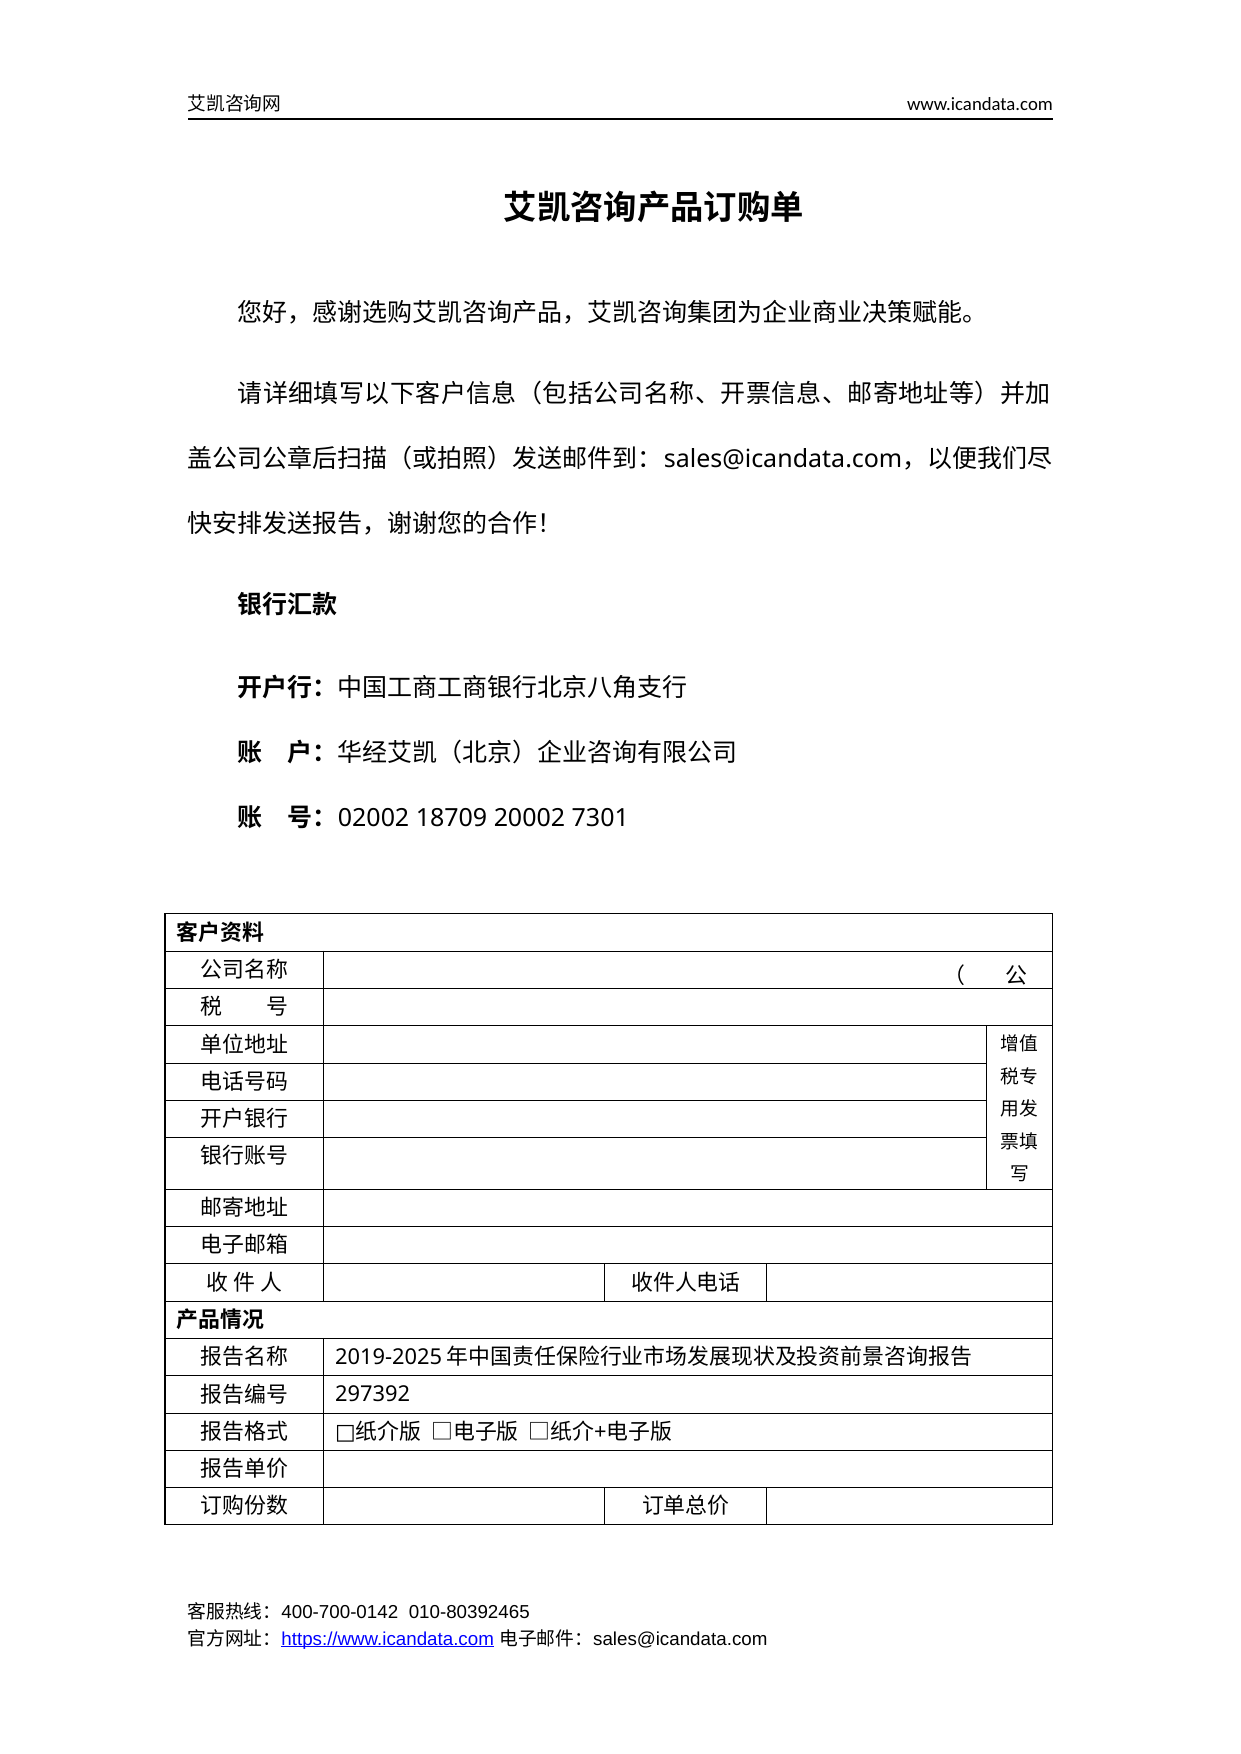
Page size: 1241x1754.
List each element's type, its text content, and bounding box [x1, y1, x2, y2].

table_cell 收件人电话 [605, 1264, 766, 1301]
table_cell [767, 1264, 1052, 1301]
table_cell [324, 1190, 1052, 1226]
table_cell [324, 1026, 986, 1062]
table_cell 报告名称 [166, 1339, 323, 1375]
table_cell 297392 [324, 1376, 1052, 1412]
text 请详细填写以下客户信息（包括公司名称、开票信息、邮寄地址等）并加盖公司公章后扫描（或拍照）发送邮件到：sales@icandata.com，以便我们尽快安排发送报告，谢谢您的合作！ [187, 359, 1053, 554]
table_cell 公司名称 [166, 952, 323, 988]
table_cell 报告单价 [166, 1451, 323, 1487]
text 银行汇款 [187, 570, 1053, 635]
table_cell 单位地址 [166, 1026, 323, 1062]
table_cell [324, 952, 1052, 988]
table_cell [324, 1451, 1052, 1487]
table_cell 银行账号 [166, 1138, 323, 1189]
table_cell 增值税专用发票填写 [987, 1026, 1052, 1189]
table_cell □纸介版 □电子版 □纸介+电子版 [324, 1414, 1052, 1450]
text 您好，感谢选购艾凯咨询产品，艾凯咨询集团为企业商业决策赋能。 [187, 278, 1053, 343]
table_cell 2019-2025年中国责任保险行业市场发展现状及投资前景咨询报告 [324, 1339, 1052, 1375]
text 账 户：华经艾凯（北京）企业咨询有限公司 [187, 718, 1053, 783]
table_cell [324, 1138, 986, 1189]
table_cell [324, 1227, 1052, 1263]
table_cell [324, 989, 1052, 1025]
text 账 号：02002 18709 20002 7301 [187, 783, 1053, 848]
table_cell 报告格式 [166, 1414, 323, 1450]
table_cell 开户银行 [166, 1101, 323, 1137]
table_cell [324, 1264, 604, 1301]
table_cell 订单总价 [605, 1488, 766, 1524]
text 开户行：中国工商工商银行北京八角支行 [187, 653, 1053, 718]
text 艾凯咨询产品订购单 [187, 172, 1053, 237]
table_header 客户资料 [166, 914, 1052, 951]
table_cell [324, 1101, 986, 1137]
table_cell 电话号码 [166, 1064, 323, 1100]
table_cell [767, 1488, 1052, 1524]
table_cell 邮寄地址 [166, 1190, 323, 1226]
table_cell 电子邮箱 [166, 1227, 323, 1263]
table_cell [324, 1064, 986, 1100]
table_cell 订购份数 [166, 1488, 323, 1524]
table_cell [324, 1488, 604, 1524]
table_cell 收 件 人 [166, 1264, 323, 1301]
table_cell 产品情况 [166, 1302, 1052, 1338]
table_cell 报告编号 [166, 1376, 323, 1412]
table_cell 税 号 [166, 989, 323, 1025]
